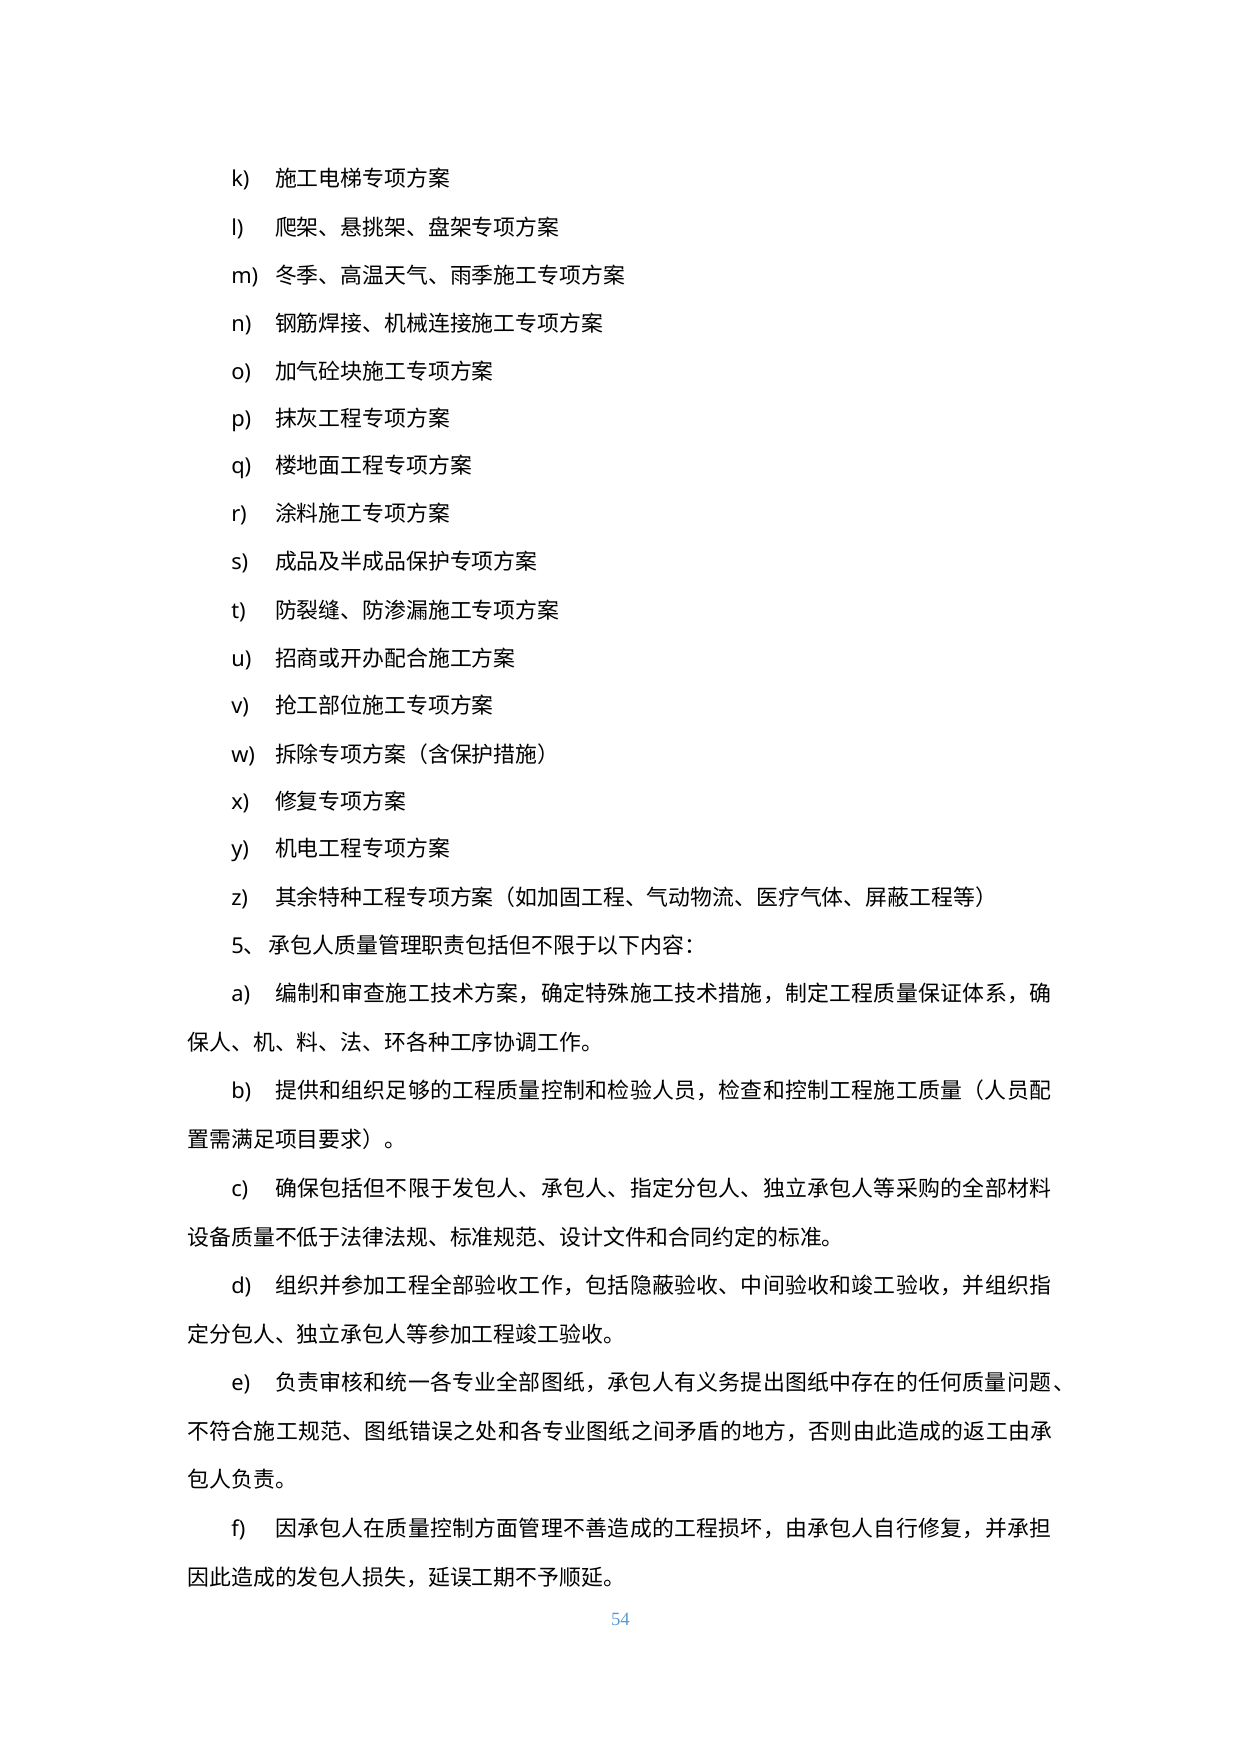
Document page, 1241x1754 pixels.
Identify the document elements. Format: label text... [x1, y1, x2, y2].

list 修复专项方案 [187, 785, 1053, 817]
list 加气砼块施工专项方案 [187, 354, 1053, 387]
list 爬架、悬挑架、盘架专项方案 [187, 209, 1053, 242]
list 冬季、高温天气、雨季施工专项方案 [187, 258, 1053, 290]
list 承包人质量管理职责包括但不限于以下内容： [231, 928, 1053, 960]
list 抢工部位施工专项方案 [187, 689, 1053, 721]
list 负责审核和统一各专业全部图纸，承包人有义务提出图纸中存在的任何质量问题、不符合施工规范、图纸错误之处和各专业图纸之间矛盾的地方，否则由此造成的返工由承包人负责。 [187, 1364, 1053, 1494]
list 涂料施工专项方案 [187, 497, 1053, 529]
list 楼地面工程专项方案 [187, 449, 1053, 482]
list 机电工程专项方案 [187, 832, 1053, 864]
list 编制和审查施工技术方案，确定特殊施工技术措施，制定工程质量保证体系，确保人、机、料、法、环各种工序协调工作。 [187, 976, 1053, 1057]
list 组织并参加工程全部验收工作，包括隐蔽验收、中间验收和竣工验收，并组织指定分包人、独立承包人等参加工程竣工验收。 [187, 1267, 1053, 1349]
list 拆除专项方案（含保护措施） [187, 736, 1053, 769]
list 其余特种工程专项方案（如加固工程、气动物流、医疗气体、屏蔽工程等） [187, 879, 1053, 912]
list 抹灰工程专项方案 [187, 402, 1053, 434]
list 防裂缝、防渗漏施工专项方案 [187, 592, 1053, 625]
list 成品及半成品保护专项方案 [187, 544, 1053, 576]
list 施工电梯专项方案 [187, 162, 1053, 194]
list 因承包人在质量控制方面管理不善造成的工程损坏，由承包人自行修复，并承担因此造成的发包人损失，延误工期不予顺延。 [187, 1510, 1053, 1592]
list 钢筋焊接、机械连接施工专项方案 [187, 306, 1053, 338]
list 招商或开办配合施工方案 [187, 641, 1053, 673]
list 提供和组织足够的工程质量控制和检验人员，检查和控制工程施工质量（人员配置需满足项目要求）。 [187, 1073, 1053, 1154]
list 确保包括但不限于发包人、承包人、指定分包人、独立承包人等采购的全部材料设备质量不低于法律法规、标准规范、设计文件和合同约定的标准。 [187, 1170, 1053, 1252]
